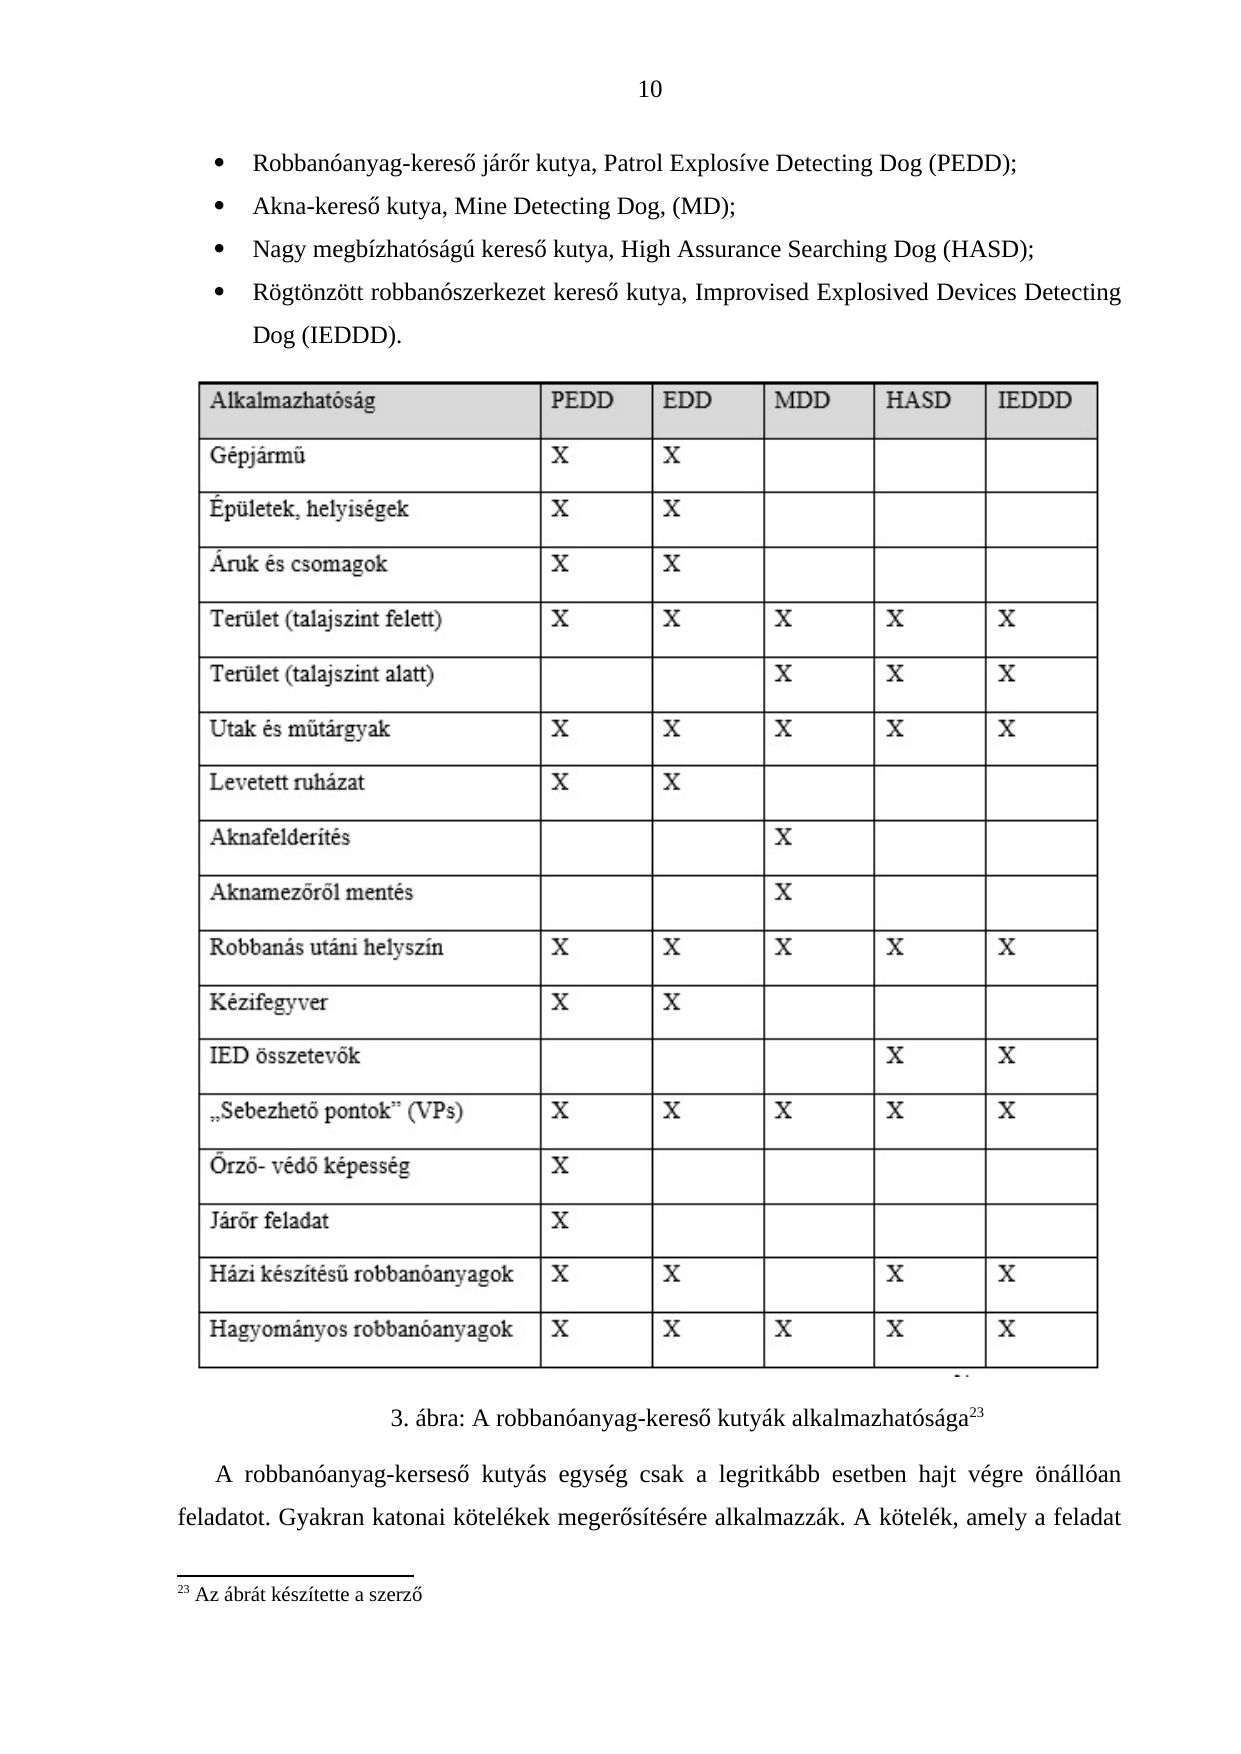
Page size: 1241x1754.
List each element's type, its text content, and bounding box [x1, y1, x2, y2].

list Robbanóanyag-kereső járőr kutya, Patrol Explosíve Detecting Dog (PEDD); [215, 148, 1122, 176]
list Nagy megbízhatóságú kereső kutya, High Assurance Searching Dog (HASD); [215, 234, 1122, 263]
list Akna-kereső kutya, Mine Detecting Dog, (MD); [215, 191, 1122, 219]
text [177, 1459, 1122, 1531]
list Rögtönzött robbanószerkezet kereső kutya, Improvised Explosived Devices Detecting Dog (IEDDD). [215, 277, 1122, 349]
picture [192, 375, 1107, 1377]
list 3. ábra: A robbanóanyag-kereső kutyák alkalmazhatósága [252, 1403, 1122, 1432]
